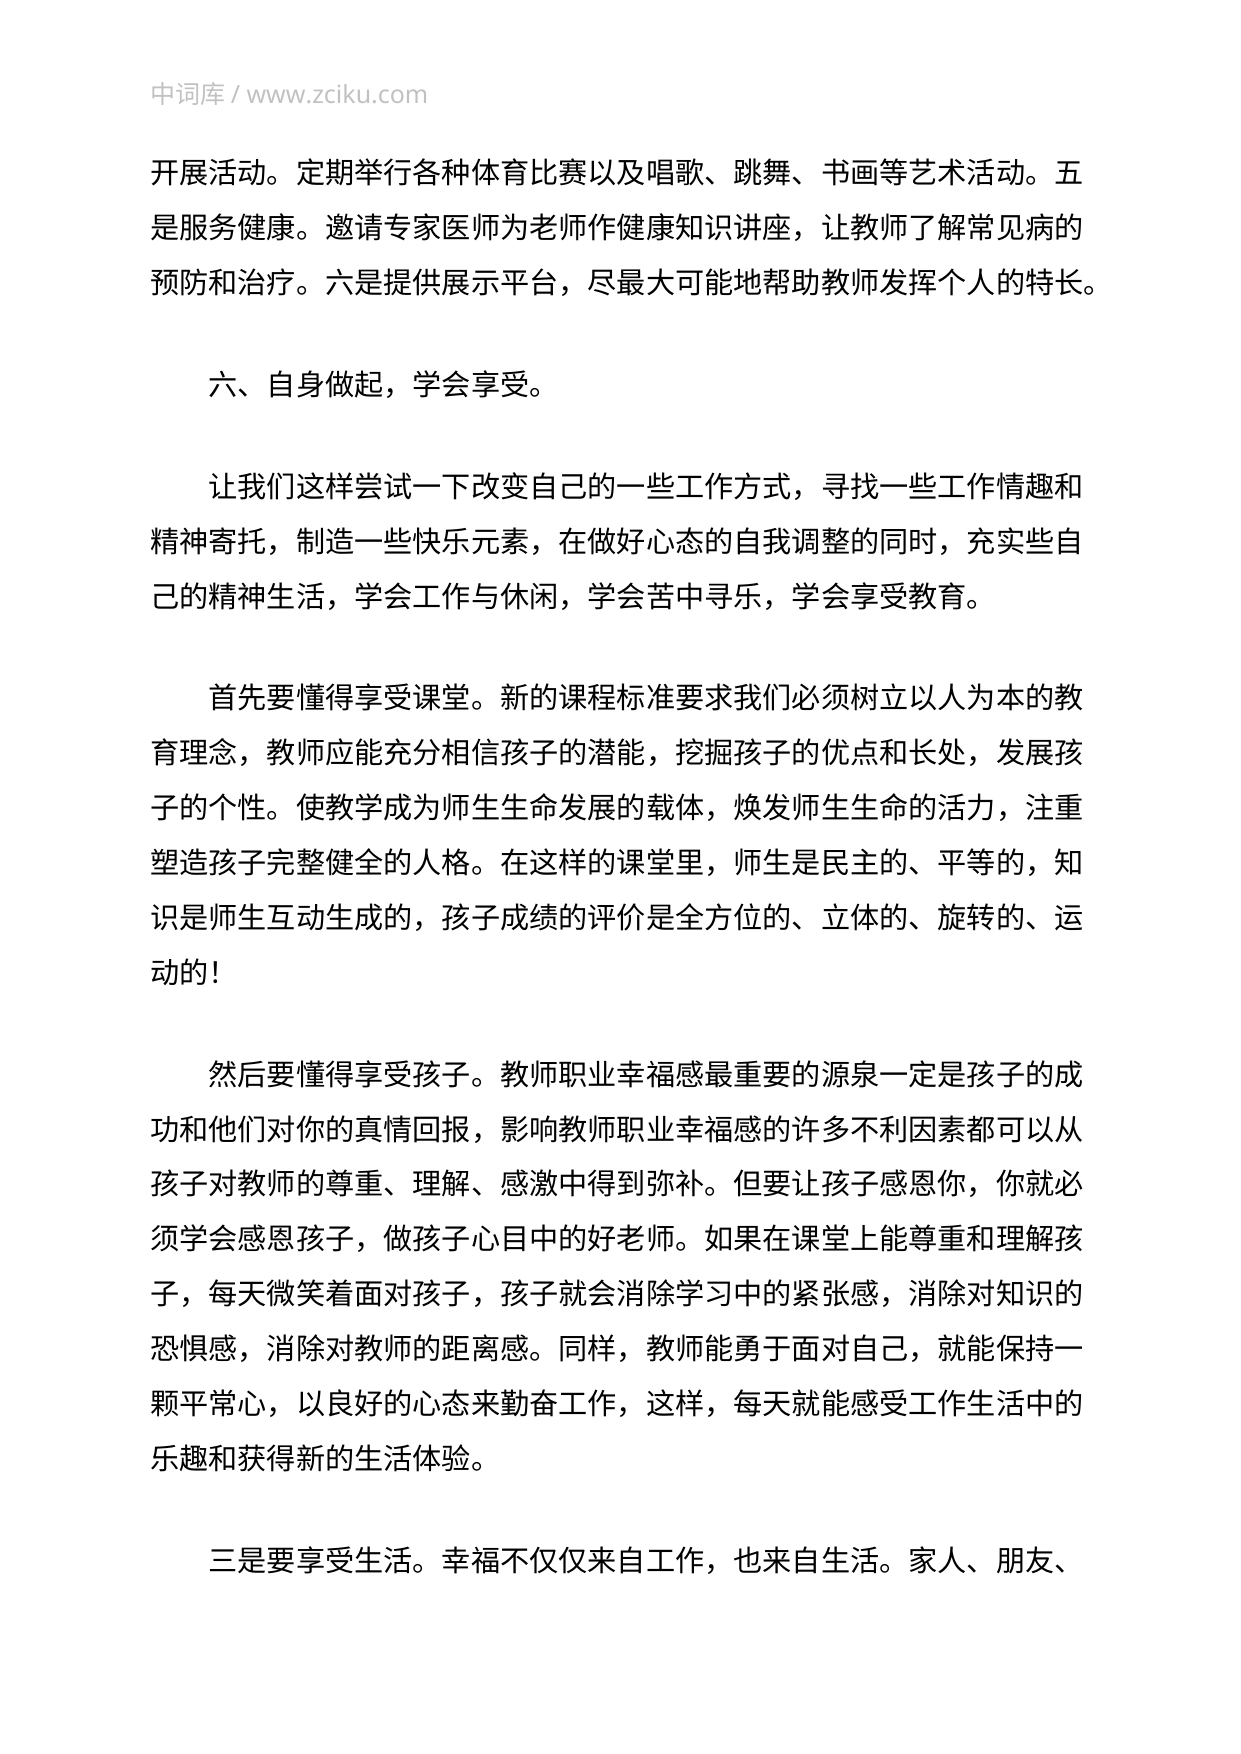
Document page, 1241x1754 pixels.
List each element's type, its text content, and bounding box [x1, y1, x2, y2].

text 首先要懂得享受课堂。新的课程标准要求我们必须树立以人为本的教育理念，教师应能充分相信孩子的潜能，挖掘孩子的优点和长处，发展孩子的个性。使教学成为师生生命发展的载体，焕发师生生命的活力，注重塑造孩子完整健全的人格。在这样的课堂里，师生是民主的、平等的，知识是师生互动生成的，孩子成绩的评价是全方位的、立体的、旋转的、运动的！ [150, 675, 1090, 992]
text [150, 1537, 1090, 1579]
text 然后要懂得享受孩子。教师职业幸福感最重要的源泉一定是孩子的成功和他们对你的真情回报，影响教师职业幸福感的许多不利因素都可以从孩子对教师的尊重、理解、感激中得到弥补。但要让孩子感恩你，你就必须学会感恩孩子，做孩子心目中的好老师。如果在课堂上能尊重和理解孩子，每天微笑着面对孩子，孩子就会消除学习中的紧张感，消除对知识的恐惧感，消除对教师的距离感。同样，教师能勇于面对自己，就能保持一颗平常心，以良好的心态来勤奋工作，这样，每天就能感受工作生活中的乐趣和获得新的生活体验。 [150, 1051, 1090, 1478]
text 让我们这样尝试一下改变自己的一些工作方式，寻找一些工作情趣和精神寄托，制造一些快乐元素，在做好心态的自我调整的同时，充实些自己的精神生活，学会工作与休闲，学会苦中寻乐，学会享受教育。 [150, 463, 1090, 615]
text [150, 150, 1090, 302]
text 六、自身做起，学会享受。 [150, 362, 1090, 404]
